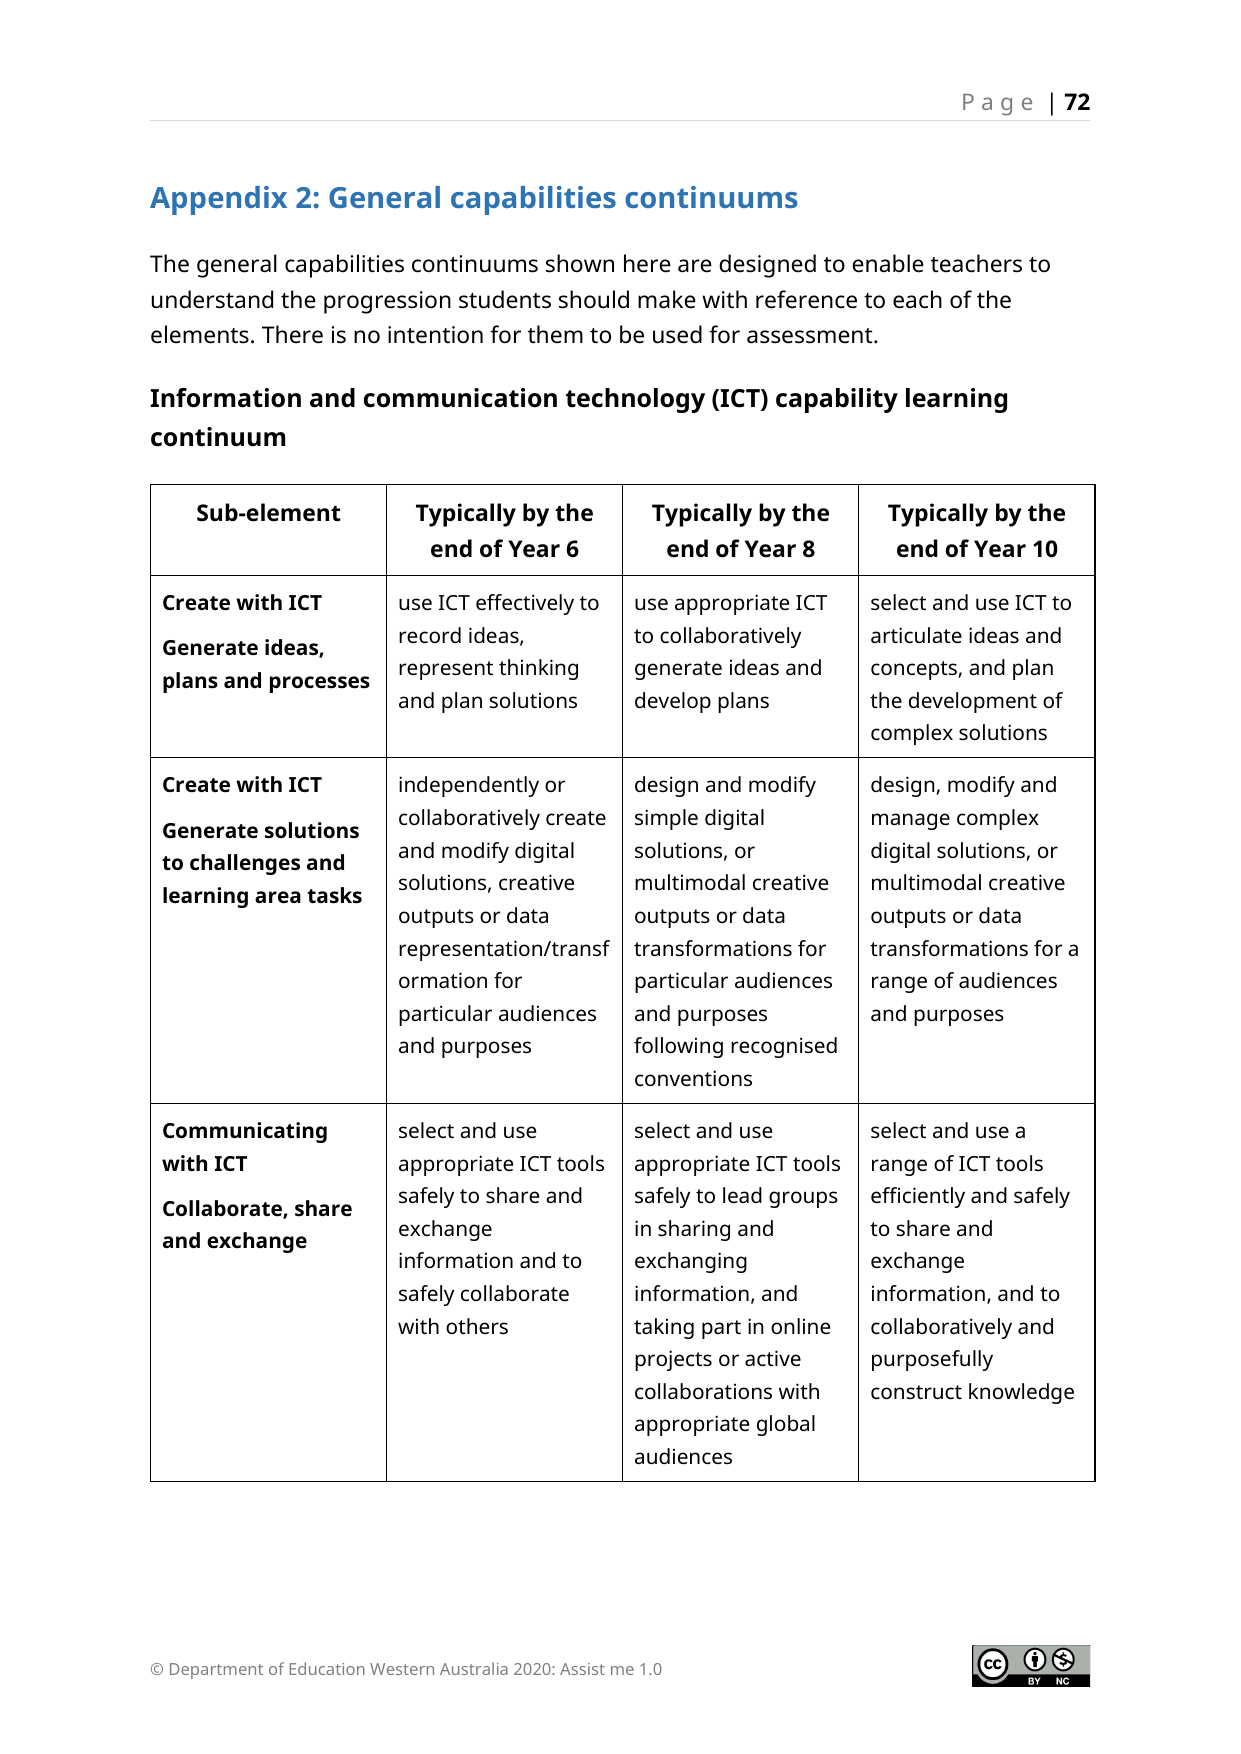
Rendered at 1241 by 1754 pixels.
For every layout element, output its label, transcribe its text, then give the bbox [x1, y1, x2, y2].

table_cell select and use ICT to articulate ideas and concepts, and plan the development of complex solutions [859, 576, 1094, 757]
table_header Typically by the end of Year 6 [387, 485, 622, 574]
table_cell design, modify and manage complex digital solutions, or multimodal creative outputs or data transformations for a range of audiences and purposes [859, 758, 1094, 1103]
text The general capabilities continuums shown here are designed to enable teachers to understand the progression students should make with reference to each of the elements. There is no intention for them to be used for assessment. [150, 248, 1090, 351]
table_cell select and use appropriate ICT tools safely to share and exchange information and to safely collaborate with others [387, 1104, 622, 1481]
table_cell Communicating with ICT Collaborate, share and exchange [151, 1104, 386, 1481]
table_cell use appropriate ICT to collaboratively generate ideas and develop plans [623, 576, 858, 757]
table_cell select and use a range of ICT tools efficiently and safely to share and exchange information, and to collaboratively and purposefully construct knowledge [859, 1104, 1094, 1481]
table_cell use ICT effectively to record ideas, represent thinking and plan solutions [387, 576, 622, 757]
table_cell Create with ICT Generate solutions to challenges and learning area tasks [151, 758, 386, 1103]
table_cell independently or collaboratively create and modify digital solutions, creative outputs or data representation/transformation for particular audiences and purposes [387, 758, 622, 1103]
table_header Sub-element [151, 485, 386, 574]
table_header Typically by the end of Year 10 [859, 485, 1094, 574]
subtitle Appendix 2: General capabilities continuums [150, 177, 1090, 217]
table_cell select and use appropriate ICT tools safely to lead groups in sharing and exchanging information, and taking part in online projects or active collaborations with appropriate global audiences [623, 1104, 858, 1481]
table_cell design and modify simple digital solutions, or multimodal creative outputs or data transformations for particular audiences and purposes following recognised conventions [623, 758, 858, 1103]
table_header Typically by the end of Year 8 [623, 485, 858, 574]
text Information and communication technology (ICT) capability learning continuum [150, 380, 1090, 454]
table_cell Create with ICT Generate ideas, plans and processes [151, 576, 386, 757]
picture [972, 1645, 1091, 1687]
